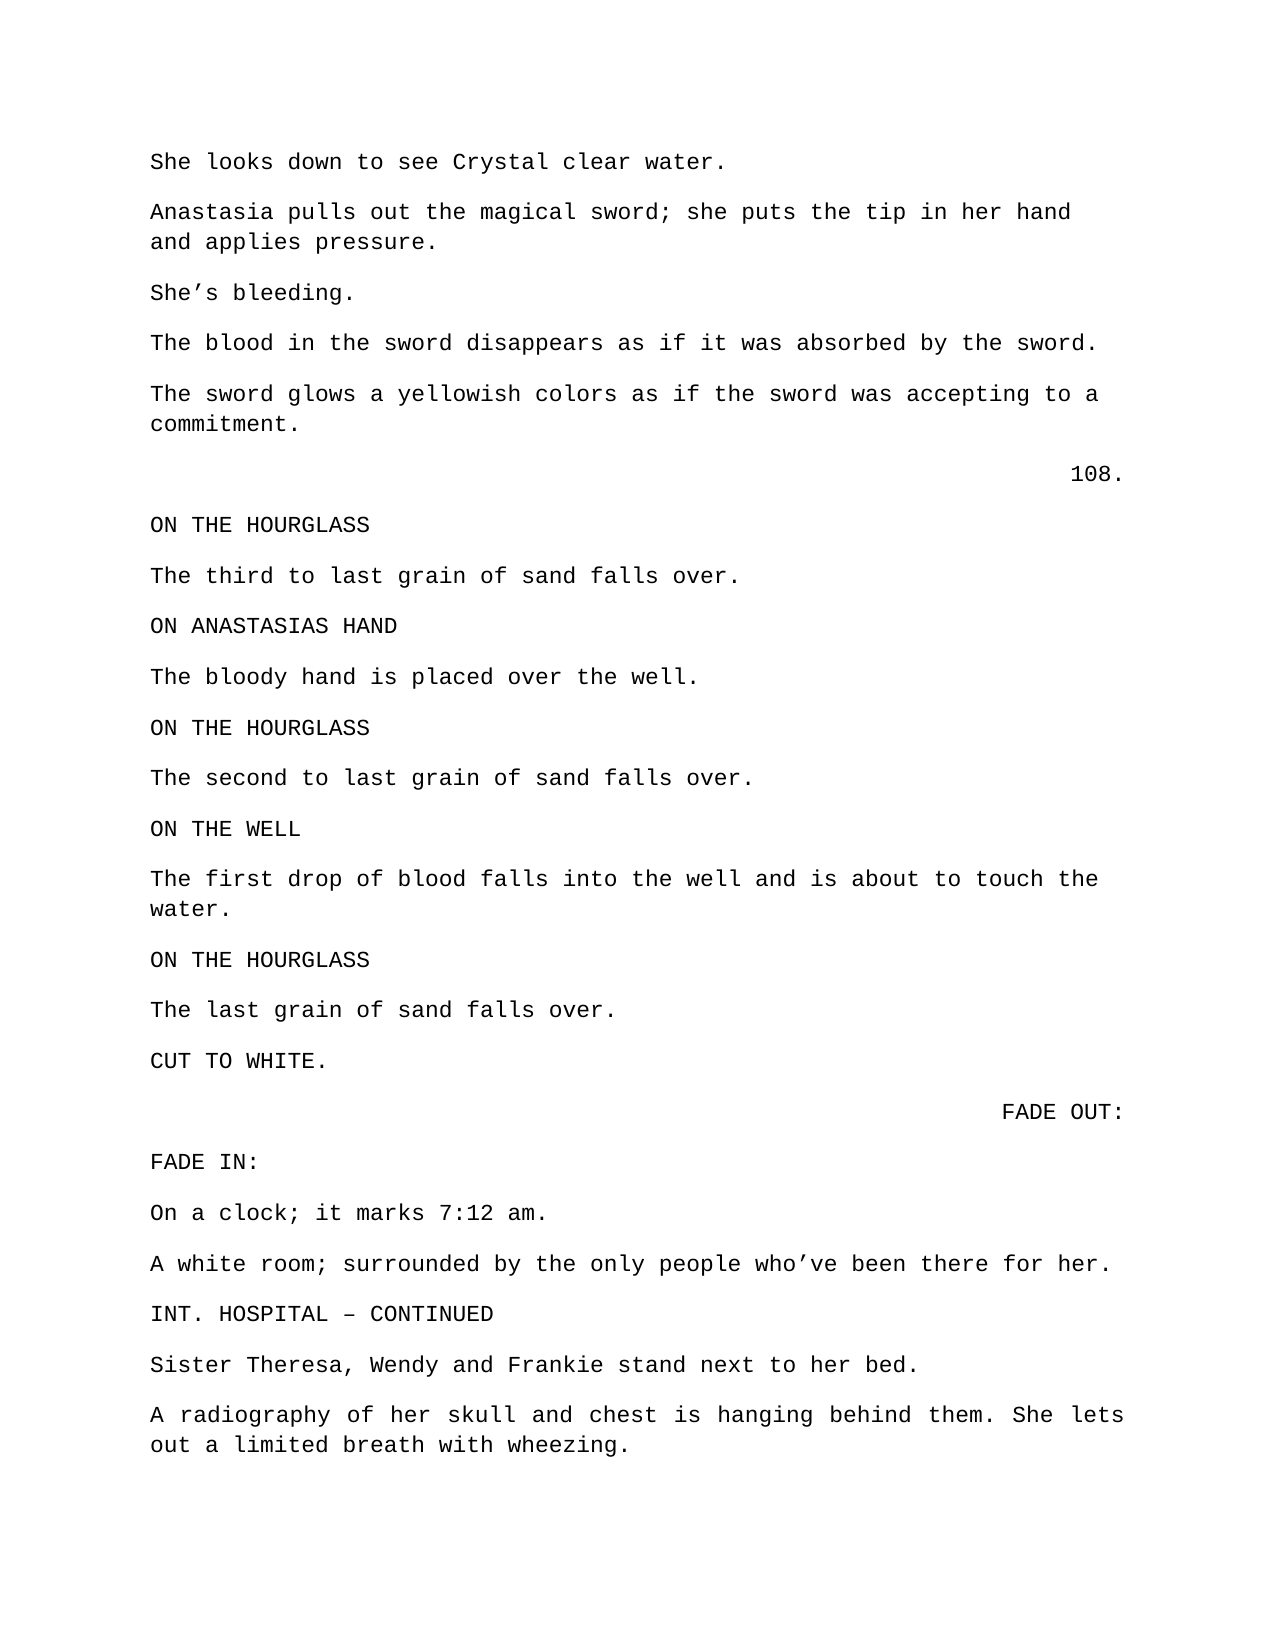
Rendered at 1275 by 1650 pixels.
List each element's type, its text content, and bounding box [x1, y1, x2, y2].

text The third to last grain of sand falls over. [150, 564, 1125, 590]
text CUT TO WHITE. [150, 1049, 1125, 1075]
text The second to last grain of sand falls over. [150, 766, 1125, 792]
text Anastasia pulls out the magical sword; she puts the tip in her hand and applies pressure. [150, 201, 1125, 256]
text A radiography of her skull and chest is hanging behind them. She lets out a limited breath with wheezing. [150, 1404, 1125, 1459]
text She’s bleeding. [150, 281, 1125, 307]
text 108. [150, 463, 1125, 489]
text She looks down to see Crystal clear water. [150, 150, 1125, 176]
text FADE OUT: [150, 1100, 1125, 1126]
text INT. HOSPITAL – CONTINUED [150, 1302, 1125, 1328]
text The first drop of blood falls into the well and is about to touch the water. [150, 868, 1125, 923]
text ON THE HOURGLASS [150, 513, 1125, 539]
text On a clock; it marks 7:12 am. [150, 1201, 1125, 1227]
text The last grain of sand falls over. [150, 999, 1125, 1025]
text The sword glows a yellowish colors as if the sword was accepting to a commitment. [150, 382, 1125, 438]
text FADE IN: [150, 1151, 1125, 1177]
text ON ANASTASIAS HAND [150, 614, 1125, 641]
text The bloody hand is placed over the well. [150, 665, 1125, 691]
text Sister Theresa, Wendy and Frankie stand next to her bed. [150, 1353, 1125, 1379]
text The blood in the sword disappears as if it was absorbed by the sword. [150, 332, 1125, 358]
text ON THE HOURGLASS [150, 948, 1125, 974]
text ON THE HOURGLASS [150, 716, 1125, 742]
text A white room; surrounded by the only people who’ve been there for her. [150, 1252, 1125, 1278]
text ON THE WELL [150, 817, 1125, 843]
